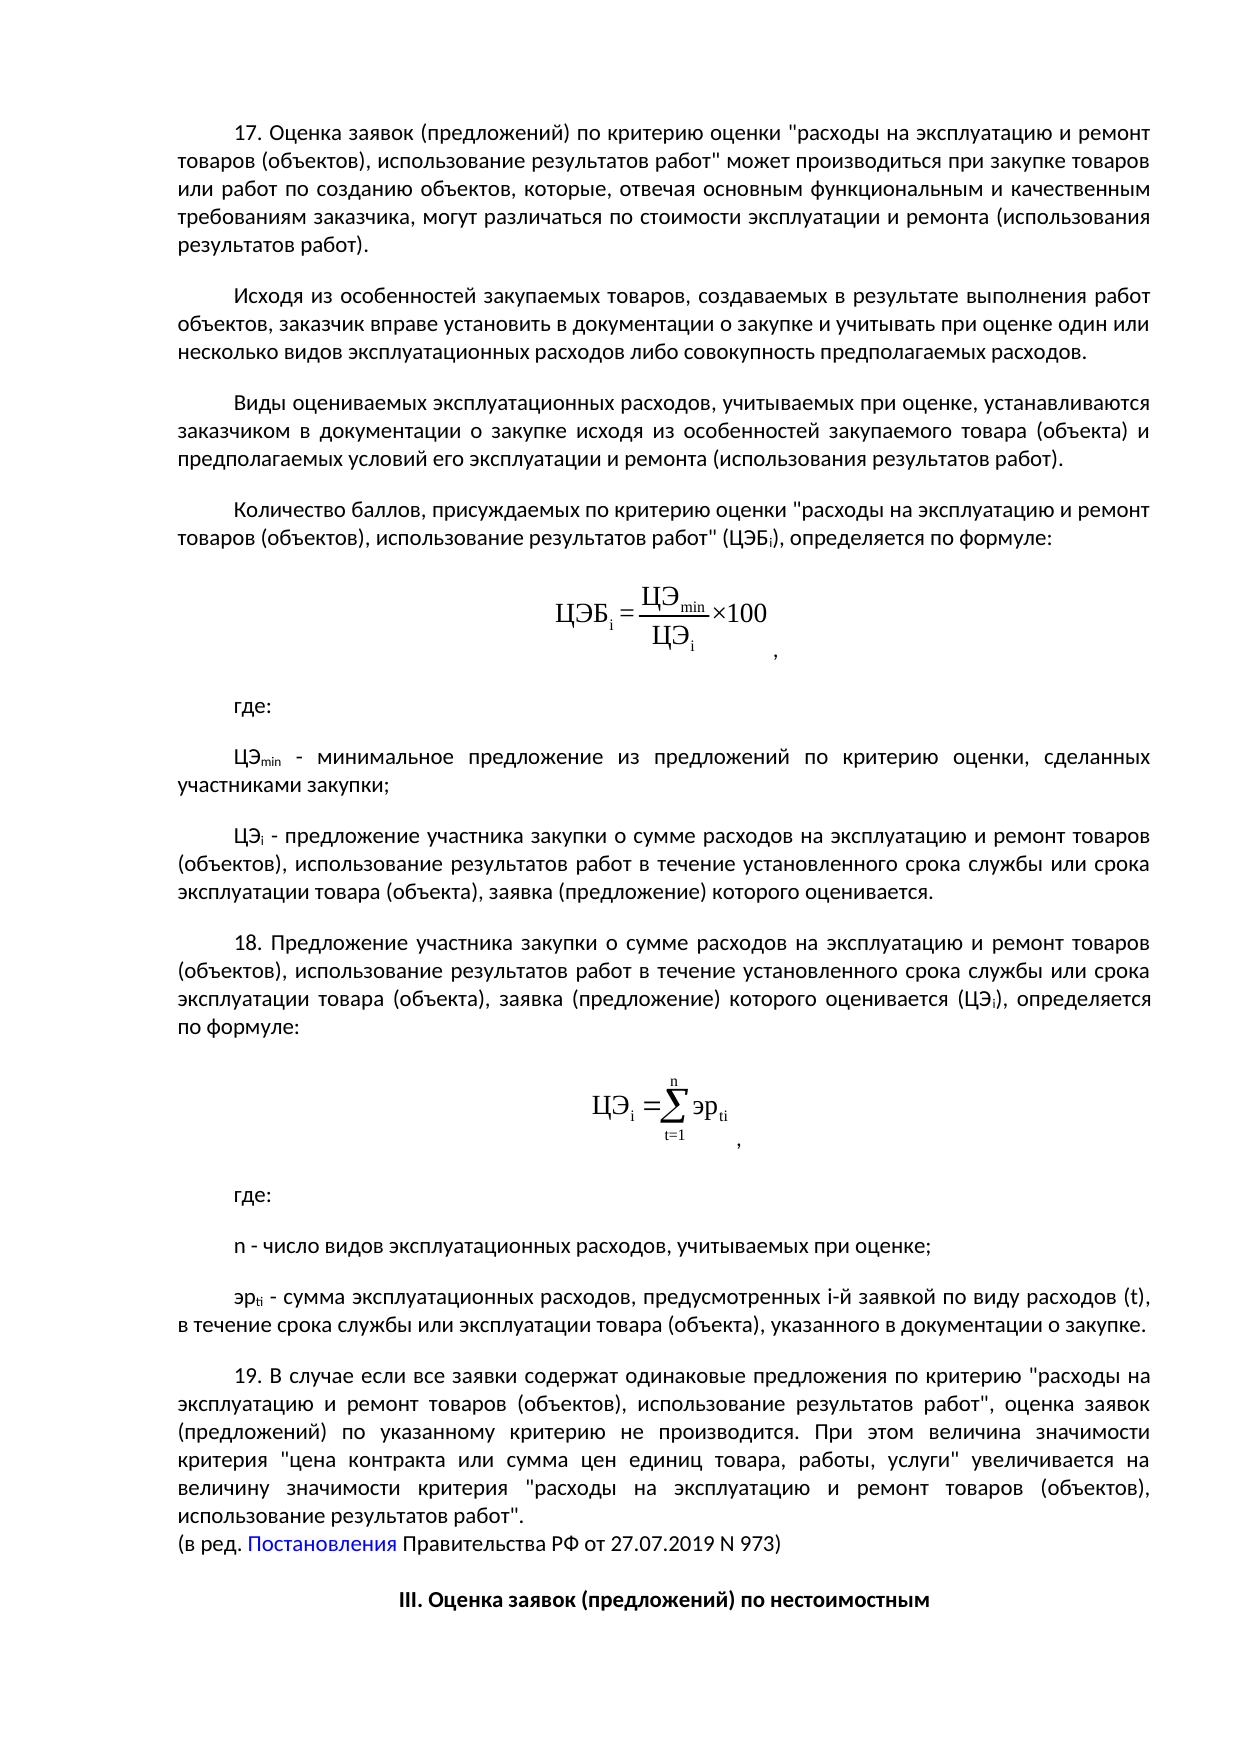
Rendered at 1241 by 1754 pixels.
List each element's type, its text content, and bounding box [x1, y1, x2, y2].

text ЦЭmin - минимальное предложение из предложений по критерию оценки, сделанных участниками закупки; [177, 742, 1152, 798]
text , [177, 579, 1152, 663]
text 17. Оценка заявок (предложений) по критерию оценки "расходы на эксплуатацию и ремонт товаров (объектов), использование результатов работ" может производиться при закупке товаров или работ по созданию объектов, которые, отвечая основным функциональным и качественным требованиям заказчика, могут различаться по стоимости эксплуатации и ремонта (использования результатов работ). [177, 118, 1152, 258]
text где: [177, 1180, 1152, 1208]
text где: [177, 691, 1152, 719]
text Количество баллов, присуждаемых по критерию оценки "расходы на эксплуатацию и ремонт товаров (объектов), использование результатов работ" (ЦЭБi), определяется по формуле: [177, 495, 1152, 551]
text Исходя из особенностей закупаемых товаров, создаваемых в результате выполнения работ объектов, заказчик вправе установить в документации о закупке и учитывать при оценке один или несколько видов эксплуатационных расходов либо совокупность предполагаемых расходов. [177, 281, 1152, 365]
text эрti - сумма эксплуатационных расходов, предусмотренных i-й заявкой по виду расходов (t), в течение срока службы или эксплуатации товара (объекта), указанного в документации о закупке. [177, 1282, 1152, 1338]
text Виды оцениваемых эксплуатационных расходов, учитываемых при оценке, устанавливаются заказчиком в документации о закупке исходя из особенностей закупаемого товара (объекта) и предполагаемых условий его эксплуатации и ремонта (использования результатов работ). [177, 388, 1152, 472]
text 18. Предложение участника закупки о сумме расходов на эксплуатацию и ремонт товаров (объектов), использование результатов работ в течение установленного срока службы или срока эксплуатации товара (объекта), заявка (предложение) которого оценивается (ЦЭi), определяется по формуле: [177, 928, 1152, 1040]
text , [177, 1068, 1152, 1152]
text n - число видов эксплуатационных расходов, учитываемых при оценке; [177, 1231, 1152, 1259]
text ЦЭi - предложение участника закупки о сумме расходов на эксплуатацию и ремонт товаров (объектов), использование результатов работ в течение установленного срока службы или срока эксплуатации товара (объекта), заявка (предложение) которого оценивается. [177, 821, 1152, 905]
title III. Оценка заявок (предложений) по нестоимостным [177, 1585, 1152, 1613]
text 19. В случае если все заявки содержат одинаковые предложения по критерию "расходы на эксплуатацию и ремонт товаров (объектов), использование результатов работ", оценка заявок (предложений) по указанному критерию не производится. При этом величина значимости критерия "цена контракта или сумма цен единиц товара, работы, услуги" увеличивается на величину значимости критерия "расходы на эксплуатацию и ремонт товаров (объектов), использование результатов работ". [177, 1361, 1152, 1529]
text (в ред. Постановления Правительства РФ от 27.07.2019 N 973) [177, 1529, 1152, 1557]
